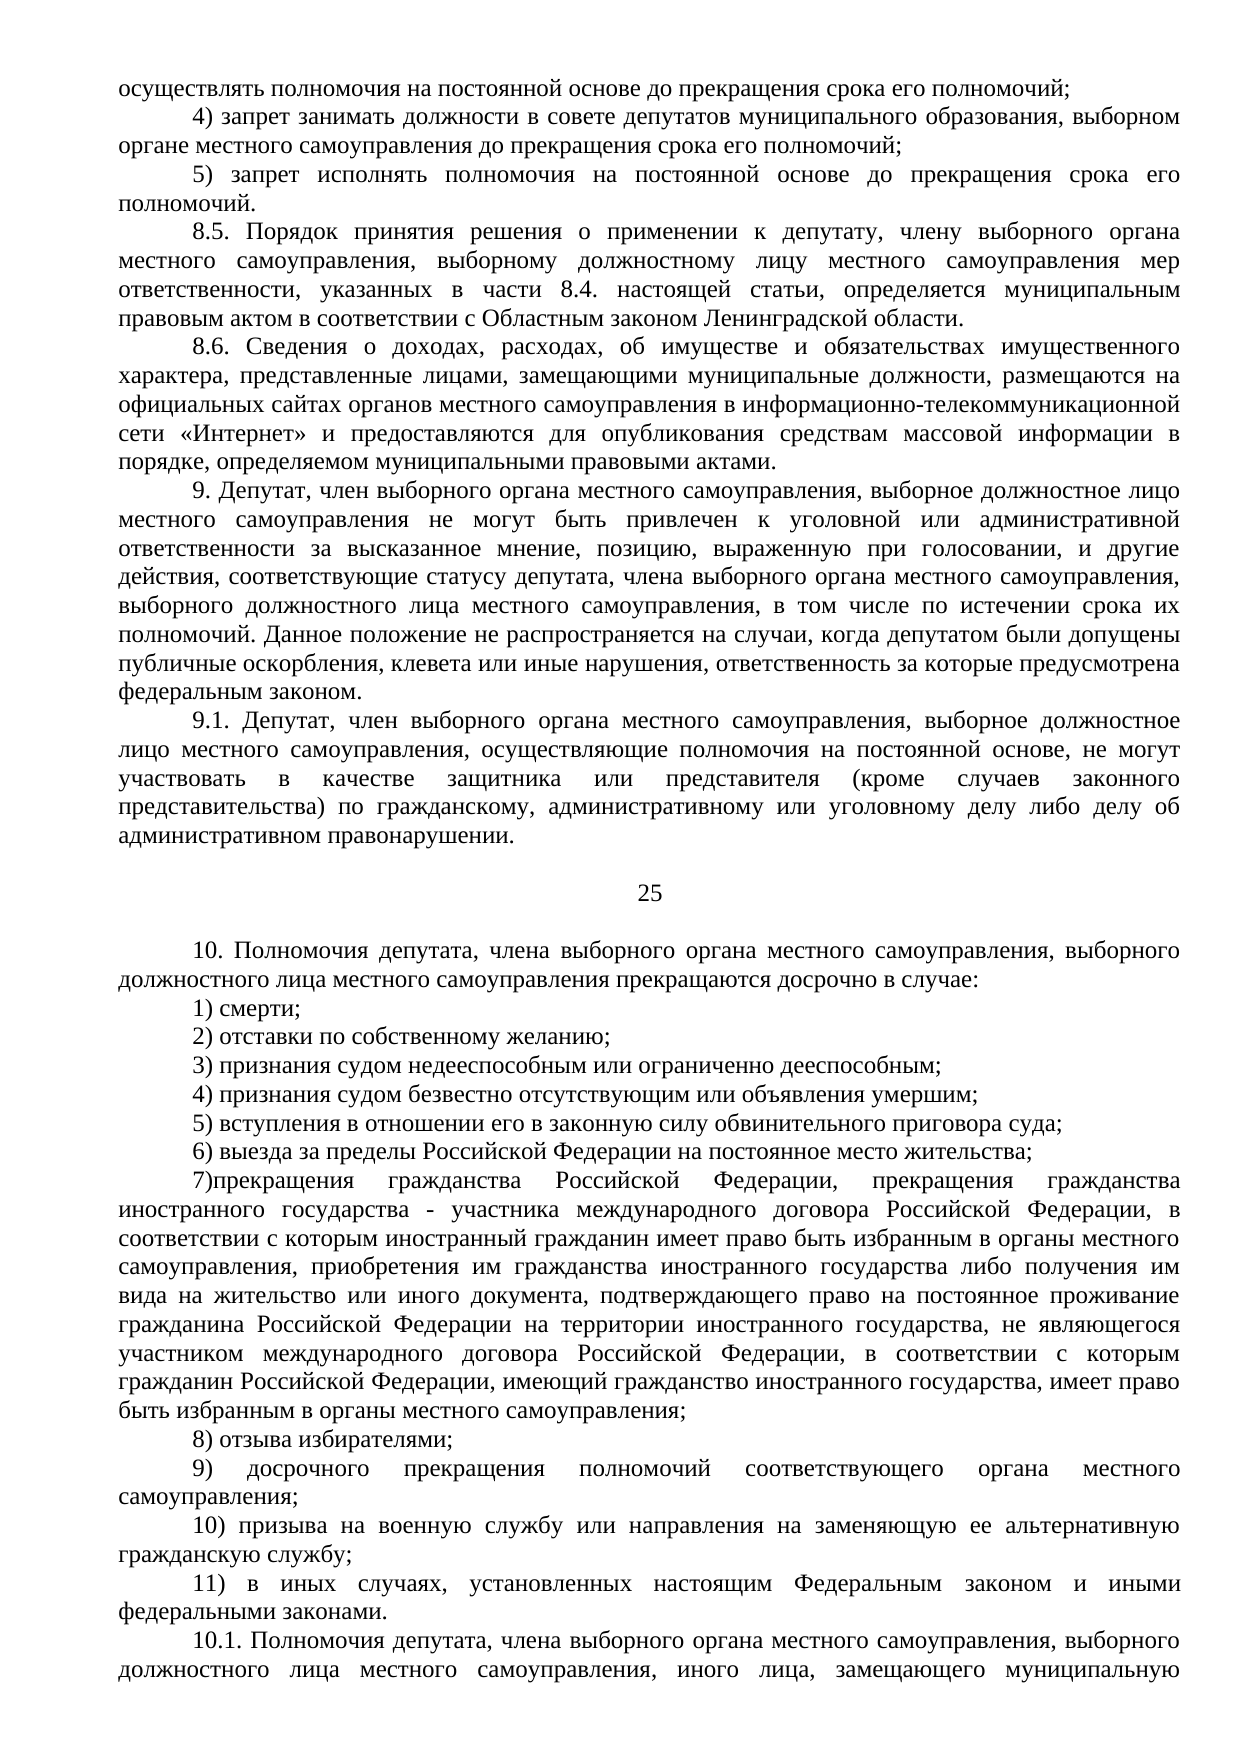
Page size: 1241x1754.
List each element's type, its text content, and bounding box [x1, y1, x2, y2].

text 9.1. Депутат, член выборного органа местного самоуправления, выборное должностное лицо местного самоуправления, осуществляющие полномочия на постоянной основе, не могут участвовать в качестве защитника или представителя (кроме случаев законного представительства) по гражданскому, административному или уголовному делу либо делу об административном правонарушении. [118, 705, 1181, 849]
text 4) запрет занимать должности в совете депутатов муниципального образования, выборном органе местного самоуправления до прекращения срока его полномочий; [118, 101, 1181, 159]
text 5) запрет исполнять полномочия на постоянной основе до прекращения срока его полномочий. [118, 159, 1181, 216]
text 8.6. Сведения о доходах, расходах, об имуществе и обязательствах имущественного характера, представленные лицами, замещающими муниципальные должности, размещаются на официальных сайтах органов местного самоуправления в информационно-телекоммуникационной сети «Интернет» и предоставляются для опубликования средствам массовой информации в порядке, определяемом муниципальными правовыми актами. [118, 331, 1181, 475]
text 8) отзыва избирателями; [118, 1424, 1181, 1453]
text 1) смерти; [118, 993, 1181, 1021]
text 11) в иных случаях, установленных настоящим Федеральным законом и иными федеральными законами. [118, 1568, 1181, 1625]
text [118, 1625, 1181, 1683]
text 9) досрочного прекращения полномочий соответствующего органа местного самоуправления; [118, 1453, 1181, 1510]
text 2) отставки по собственному желанию; [118, 1021, 1181, 1050]
text 8.5. Порядок принятия решения о применении к депутату, члену выборного органа местного самоуправления, выборному должностному лицу местного самоуправления мер ответственности, указанных в части 8.4. настоящей статьи, определяется муниципальным правовым актом в соответствии с Областным законом Ленинградской области. [118, 216, 1181, 331]
text 10) призыва на военную службу или направления на заменяющую ее альтернативную гражданскую службу; [118, 1510, 1181, 1568]
text 9. Депутат, член выборного органа местного самоуправления, выборное должностное лицо местного самоуправления не могут быть привлечен к уголовной или административной ответственности за высказанное мнение, позицию, выраженную при голосовании, и другие действия, соответствующие статусу депутата, члена выборного органа местного самоуправления, выборного должностного лица местного самоуправления, в том числе по истечении срока их полномочий. Данное положение не распространяется на случаи, когда депутатом были допущены публичные оскорбления, клевета или иные нарушения, ответственность за которые предусмотрена федеральным законом. [118, 475, 1181, 705]
text 3) признания судом недееспособным или ограниченно дееспособным; [118, 1050, 1181, 1079]
text 5) вступления в отношении его в законную силу обвинительного приговора суда; [118, 1108, 1181, 1136]
text 7)прекращения гражданства Российской Федерации, прекращения гражданства иностранного государства - участника международного договора Российской Федерации, в соответствии с которым иностранный гражданин имеет право быть избранным в органы местного самоуправления, приобретения им гражданства иностранного государства либо получения им вида на жительство или иного документа, подтверждающего право на постоянное проживание гражданина Российской Федерации на территории иностранного государства, не являющегося участником международного договора Российской Федерации, в соответствии с которым гражданин Российской Федерации, имеющий гражданство иностранного государства, имеет право быть избранным в органы местного самоуправления; [118, 1165, 1181, 1424]
text 10. Полномочия депутата, члена выборного органа местного самоуправления, выборного должностного лица местного самоуправления прекращаются досрочно в случае: [118, 935, 1181, 993]
text 6) выезда за пределы Российской Федерации на постоянное место жительства; [118, 1136, 1181, 1165]
text 25 [118, 878, 1181, 906]
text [118, 73, 1181, 101]
text 4) признания судом безвестно отсутствующим или объявления умершим; [118, 1079, 1181, 1108]
